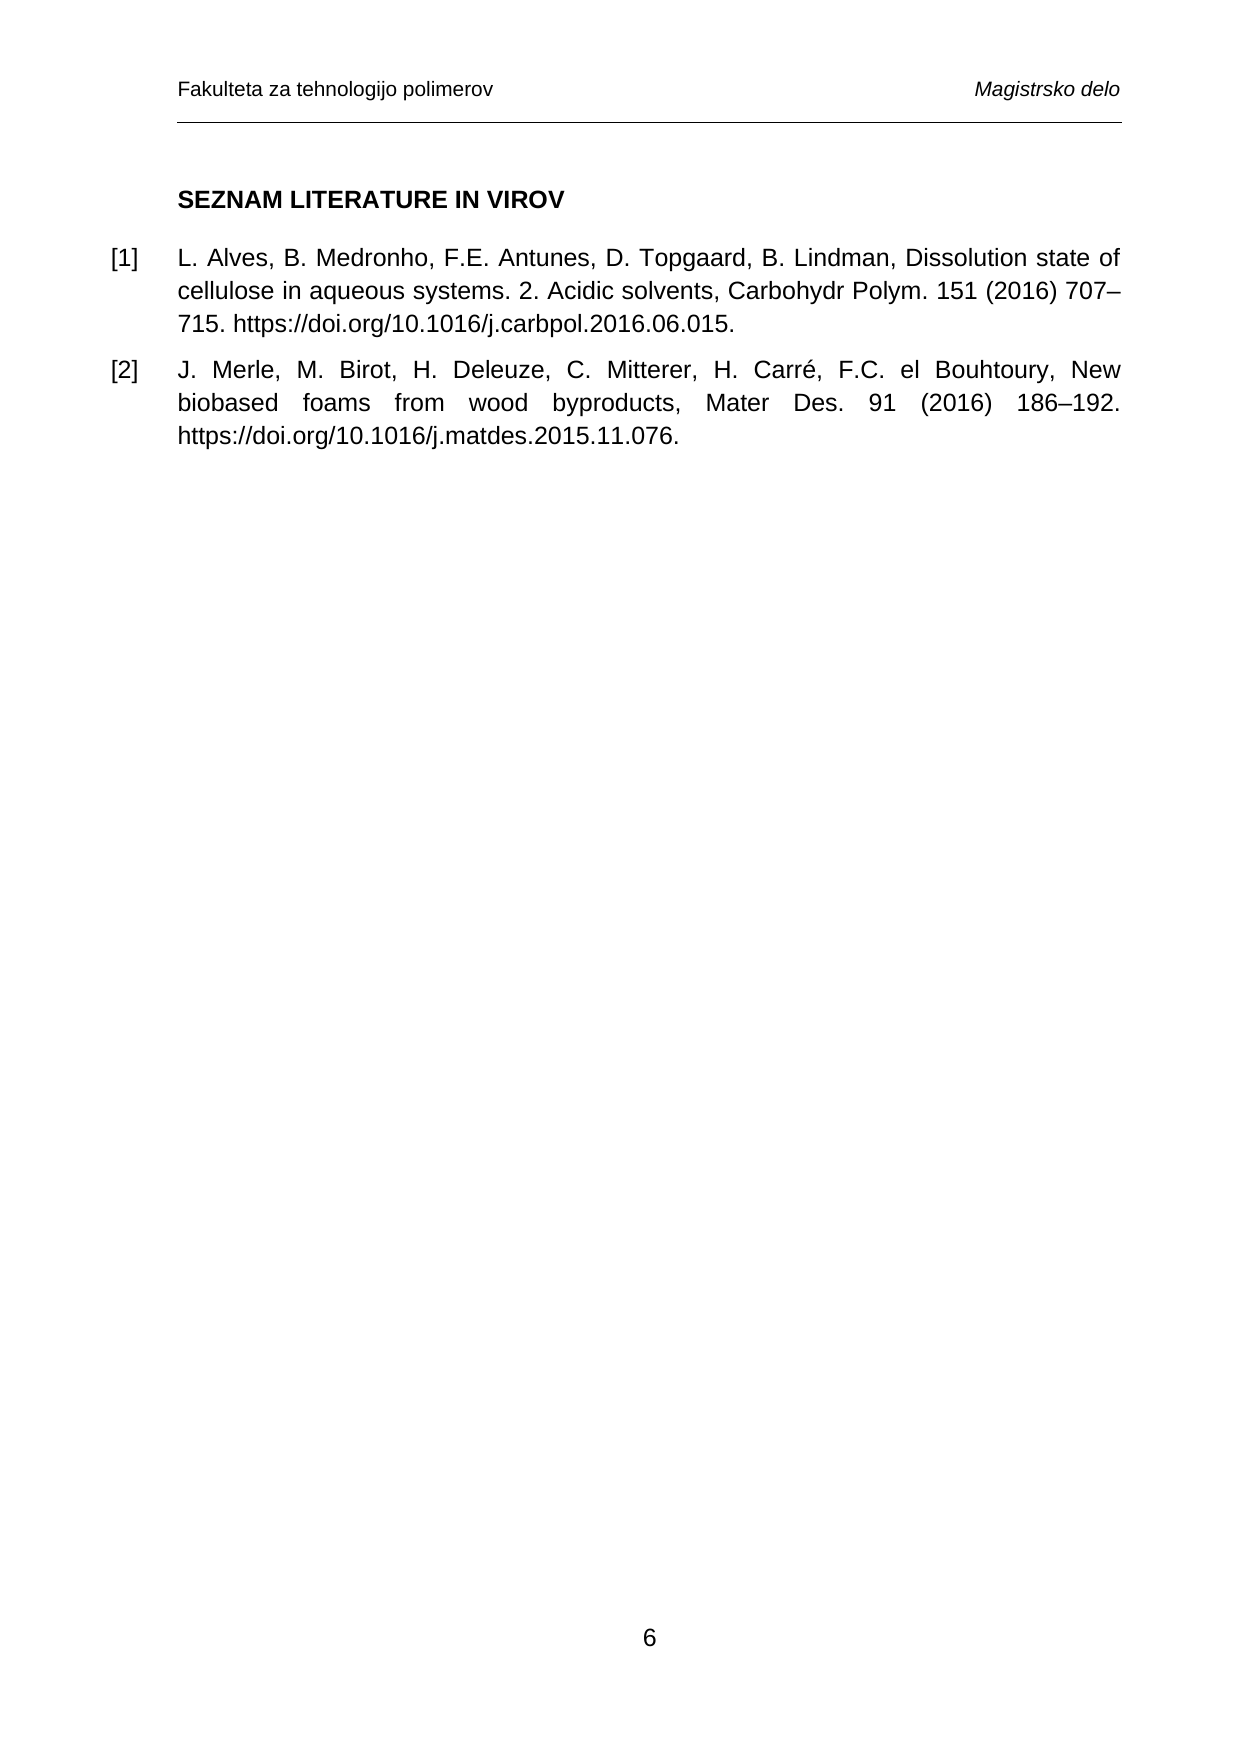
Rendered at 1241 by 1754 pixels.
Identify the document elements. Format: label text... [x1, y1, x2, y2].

text SEZNAM LITERATURE IN VIROV [177, 185, 1122, 214]
